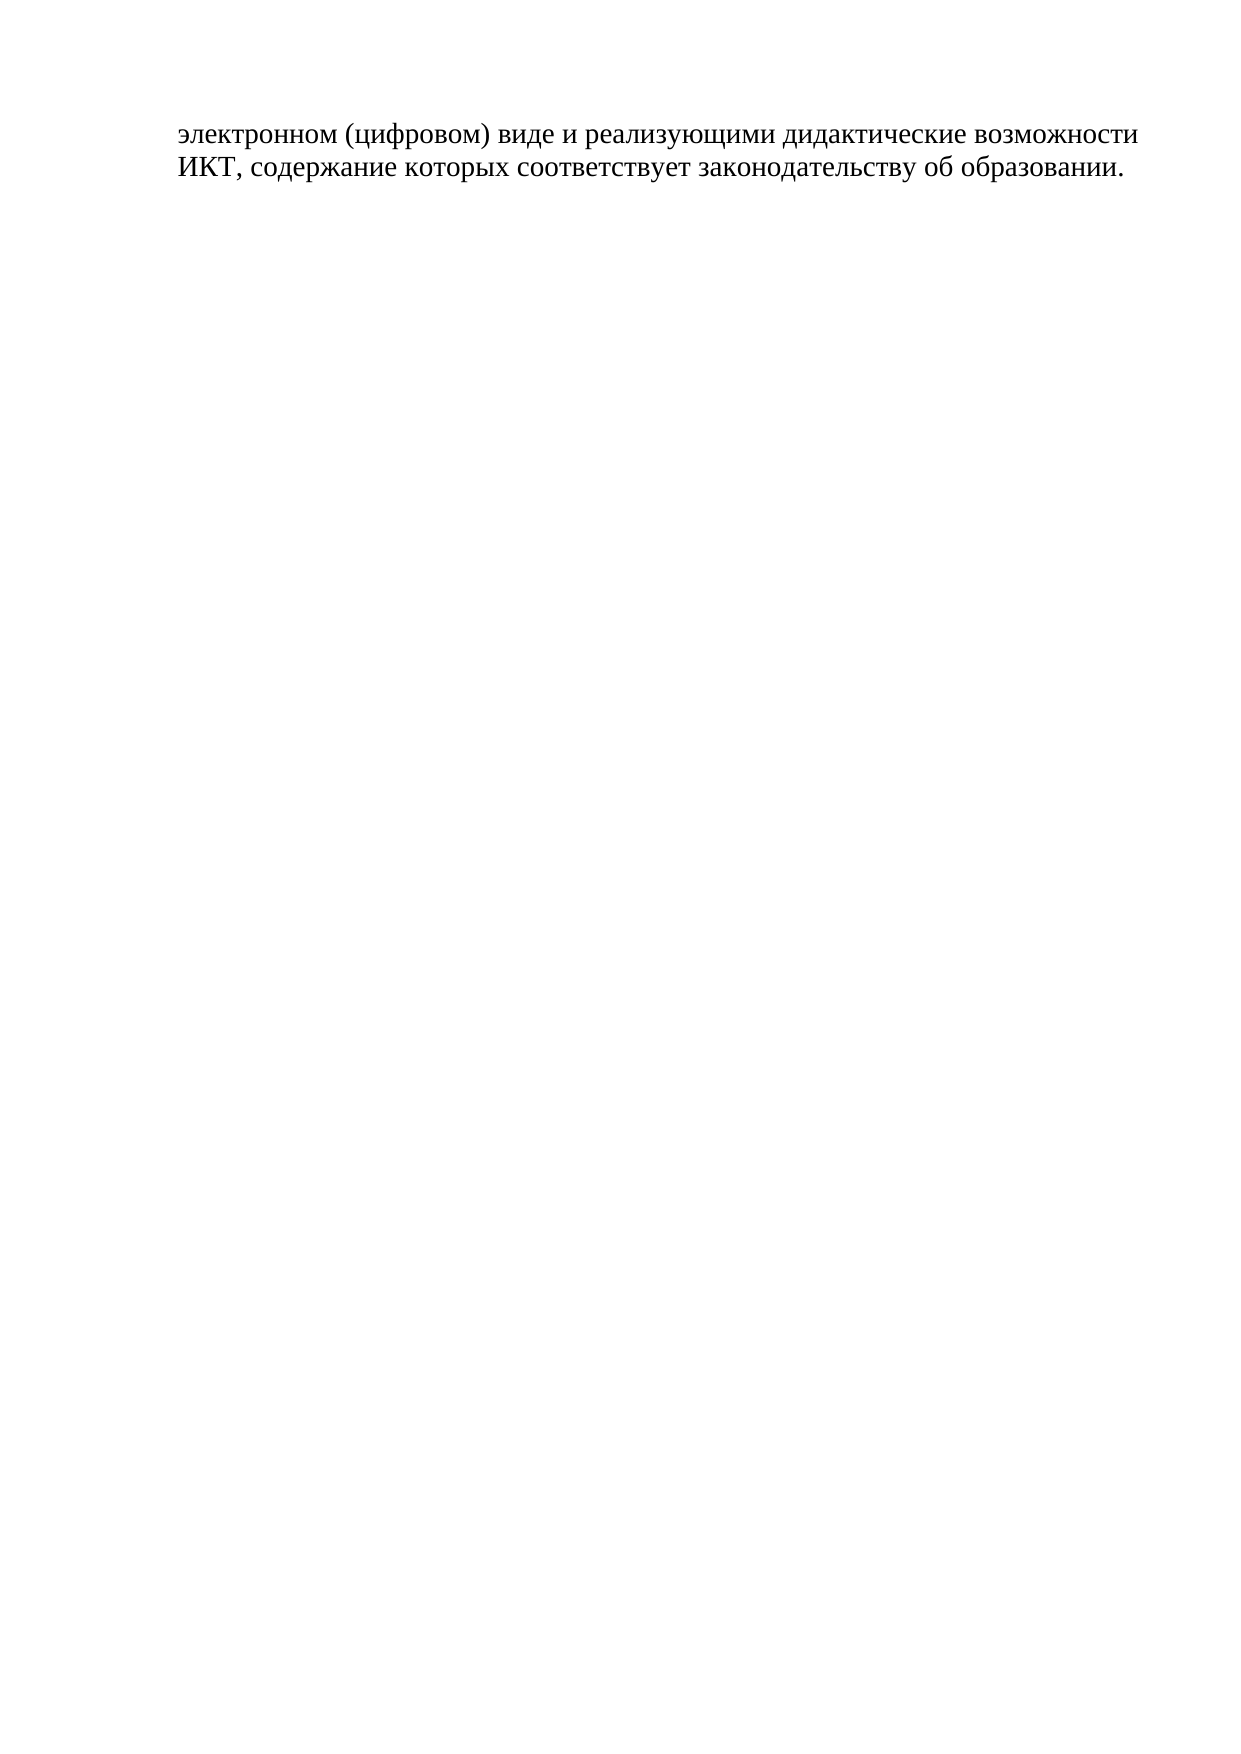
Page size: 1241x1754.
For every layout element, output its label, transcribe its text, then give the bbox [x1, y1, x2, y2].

text электронном (цифровом) виде и реализующими дидактические возможности ИКТ, содержание которых соответствует законодательству об образовании. [177, 116, 1180, 183]
